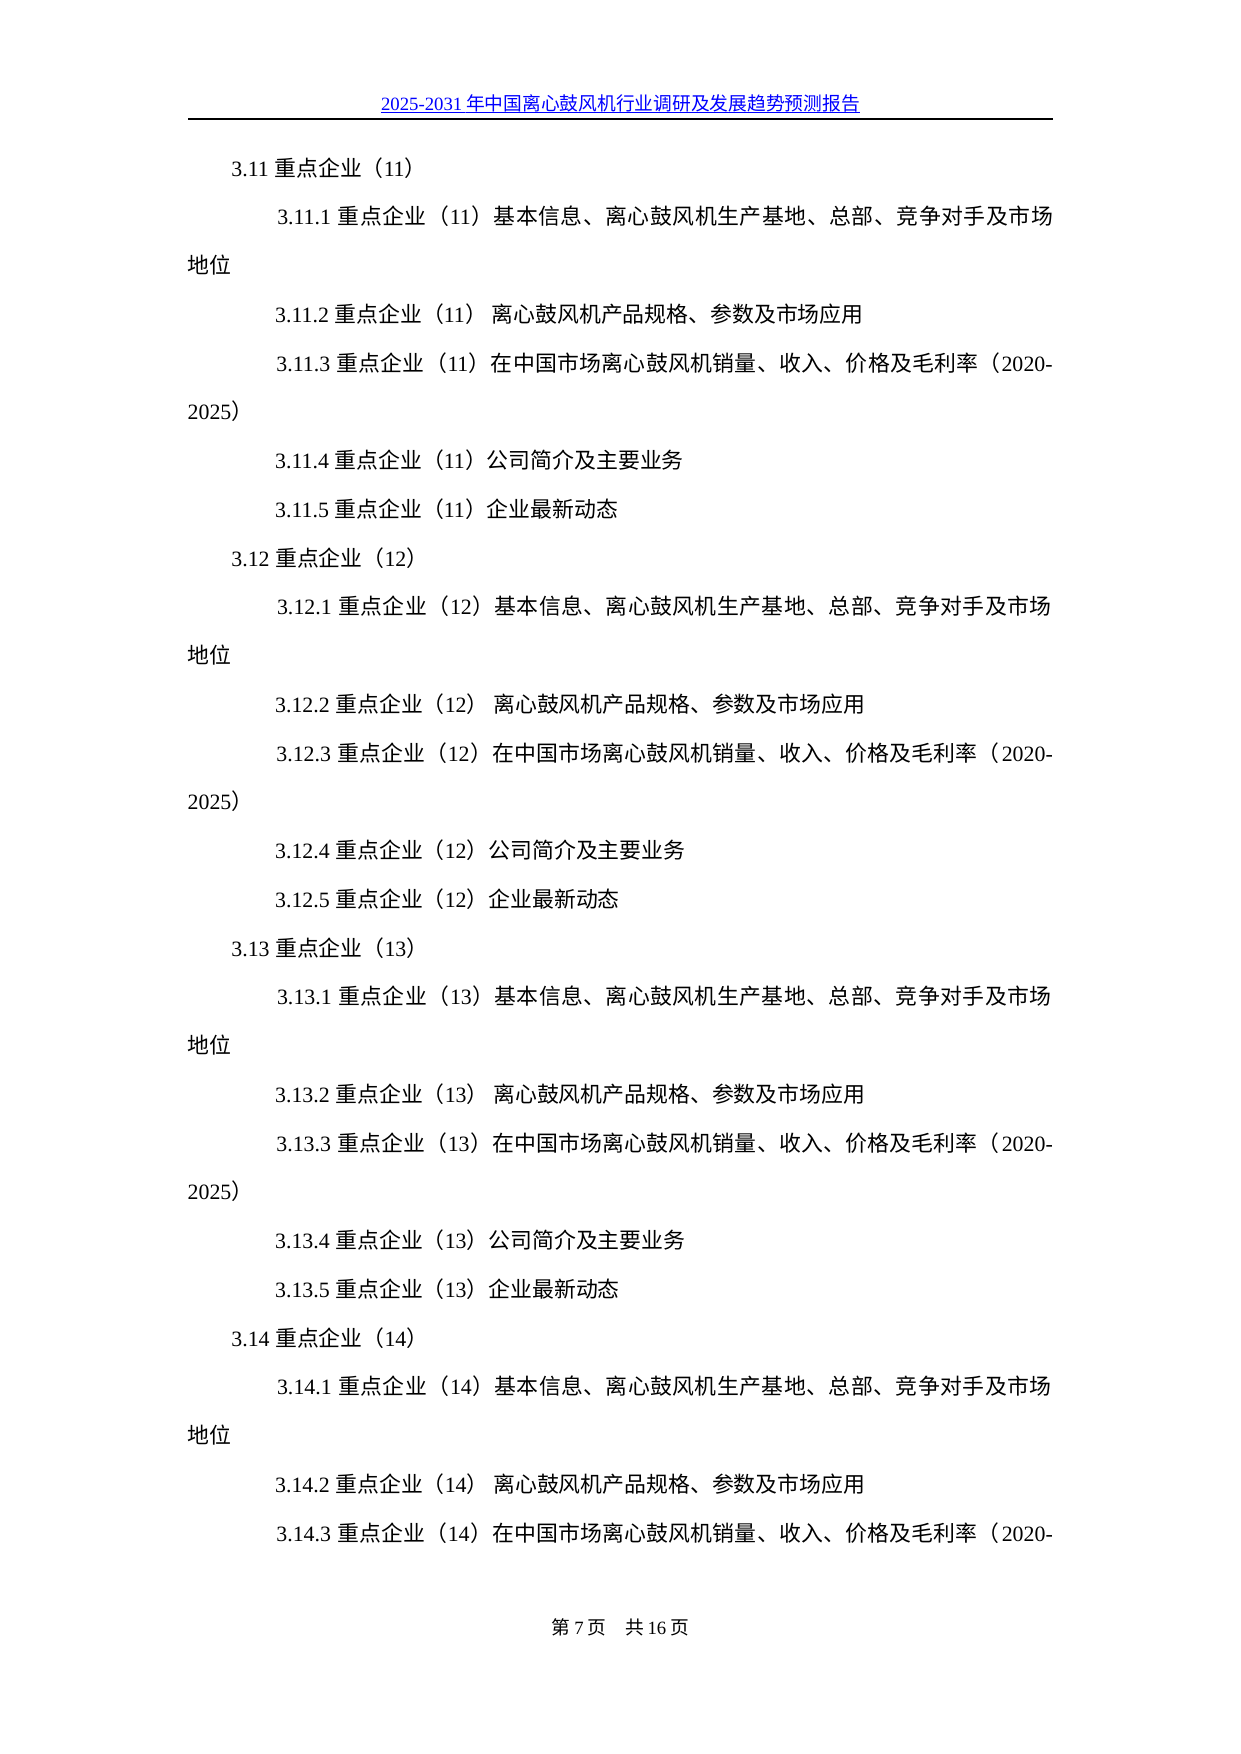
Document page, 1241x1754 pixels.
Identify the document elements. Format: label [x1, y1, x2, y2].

text [187, 150, 1053, 1548]
